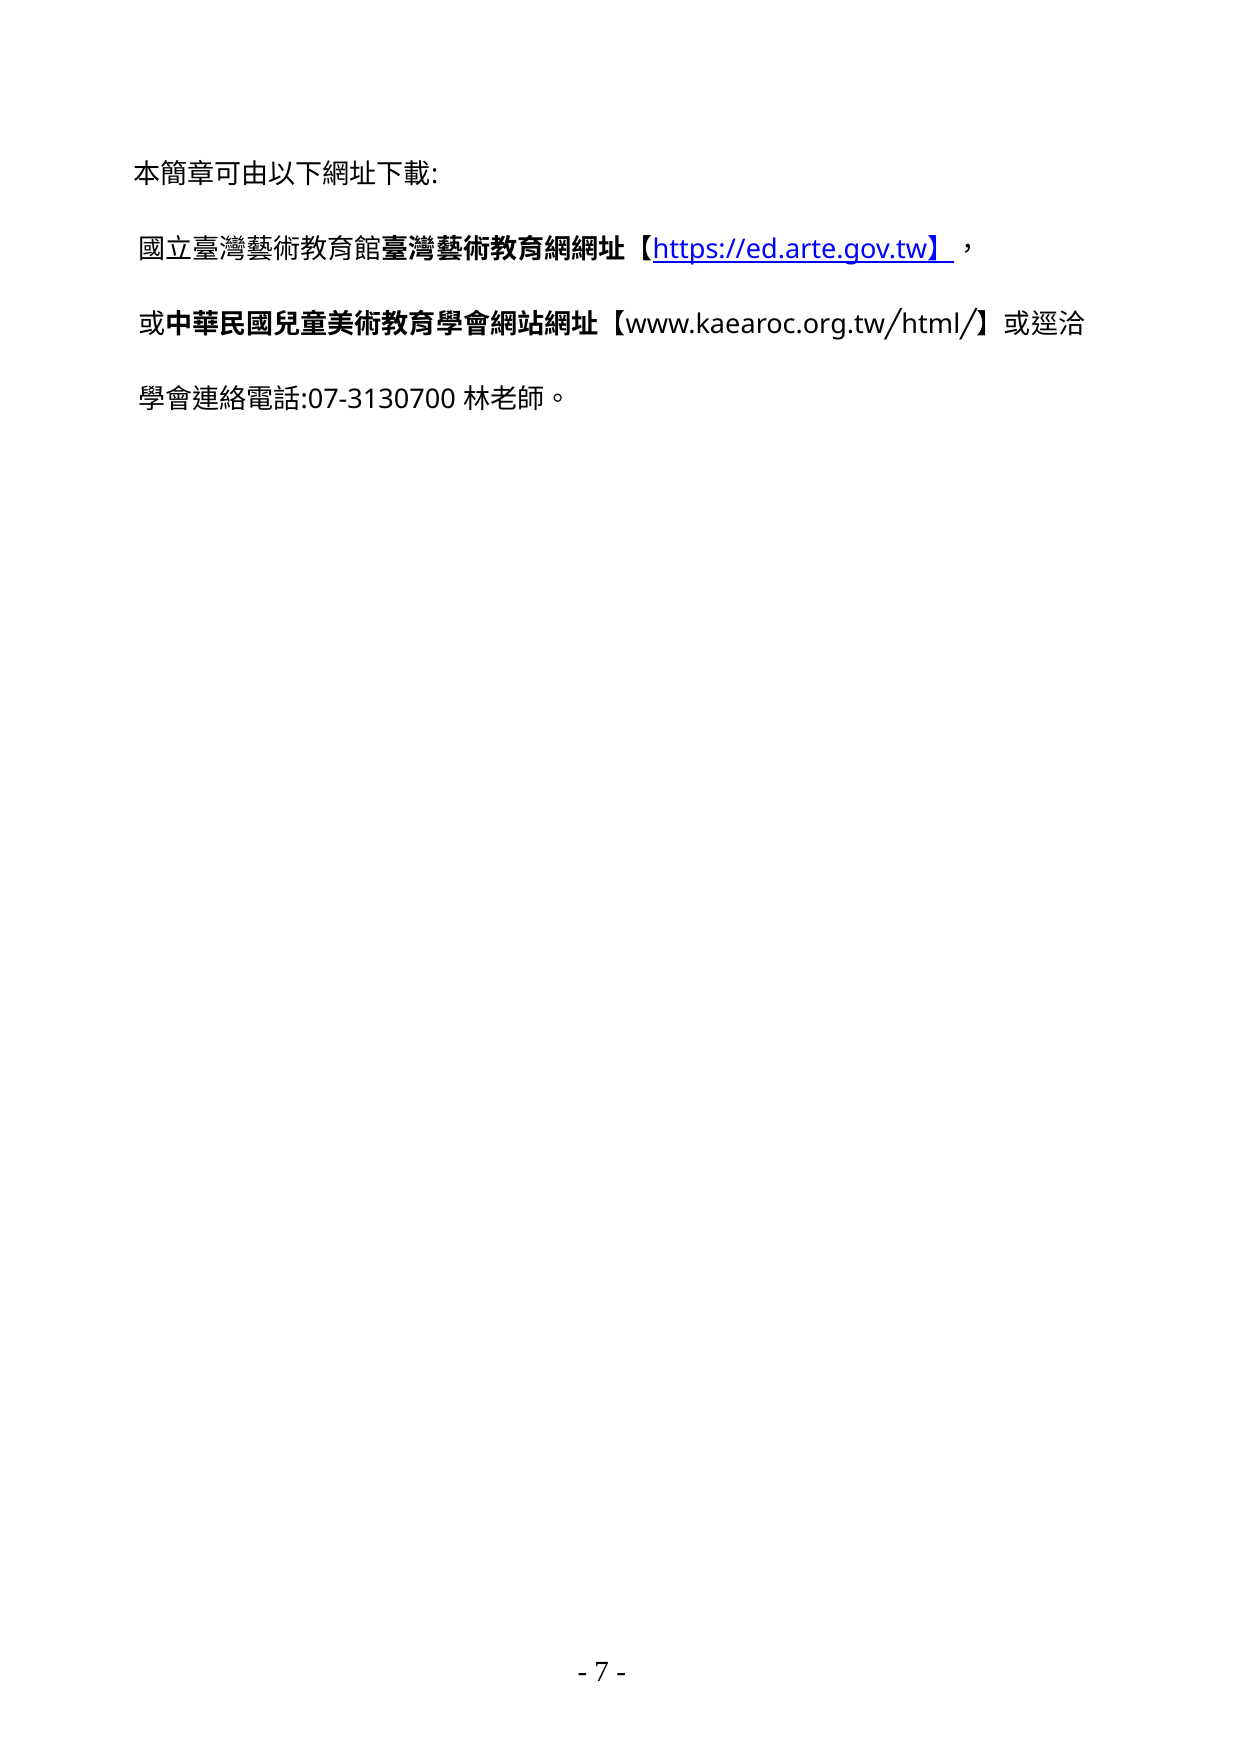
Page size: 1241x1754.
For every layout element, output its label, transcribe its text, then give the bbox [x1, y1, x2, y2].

list 或中華民國兒童美術教育學會網站網址【www.kaearoc.org.tw╱html╱】或逕洽學會連絡電話:07-3130700 林老師。 [138, 284, 1107, 434]
text 本簡章可由以下網址下載: [133, 134, 1107, 209]
list 國立臺灣藝術教育館臺灣藝術教育網網址【https://ed.arte.gov.tw】， [138, 209, 1107, 284]
